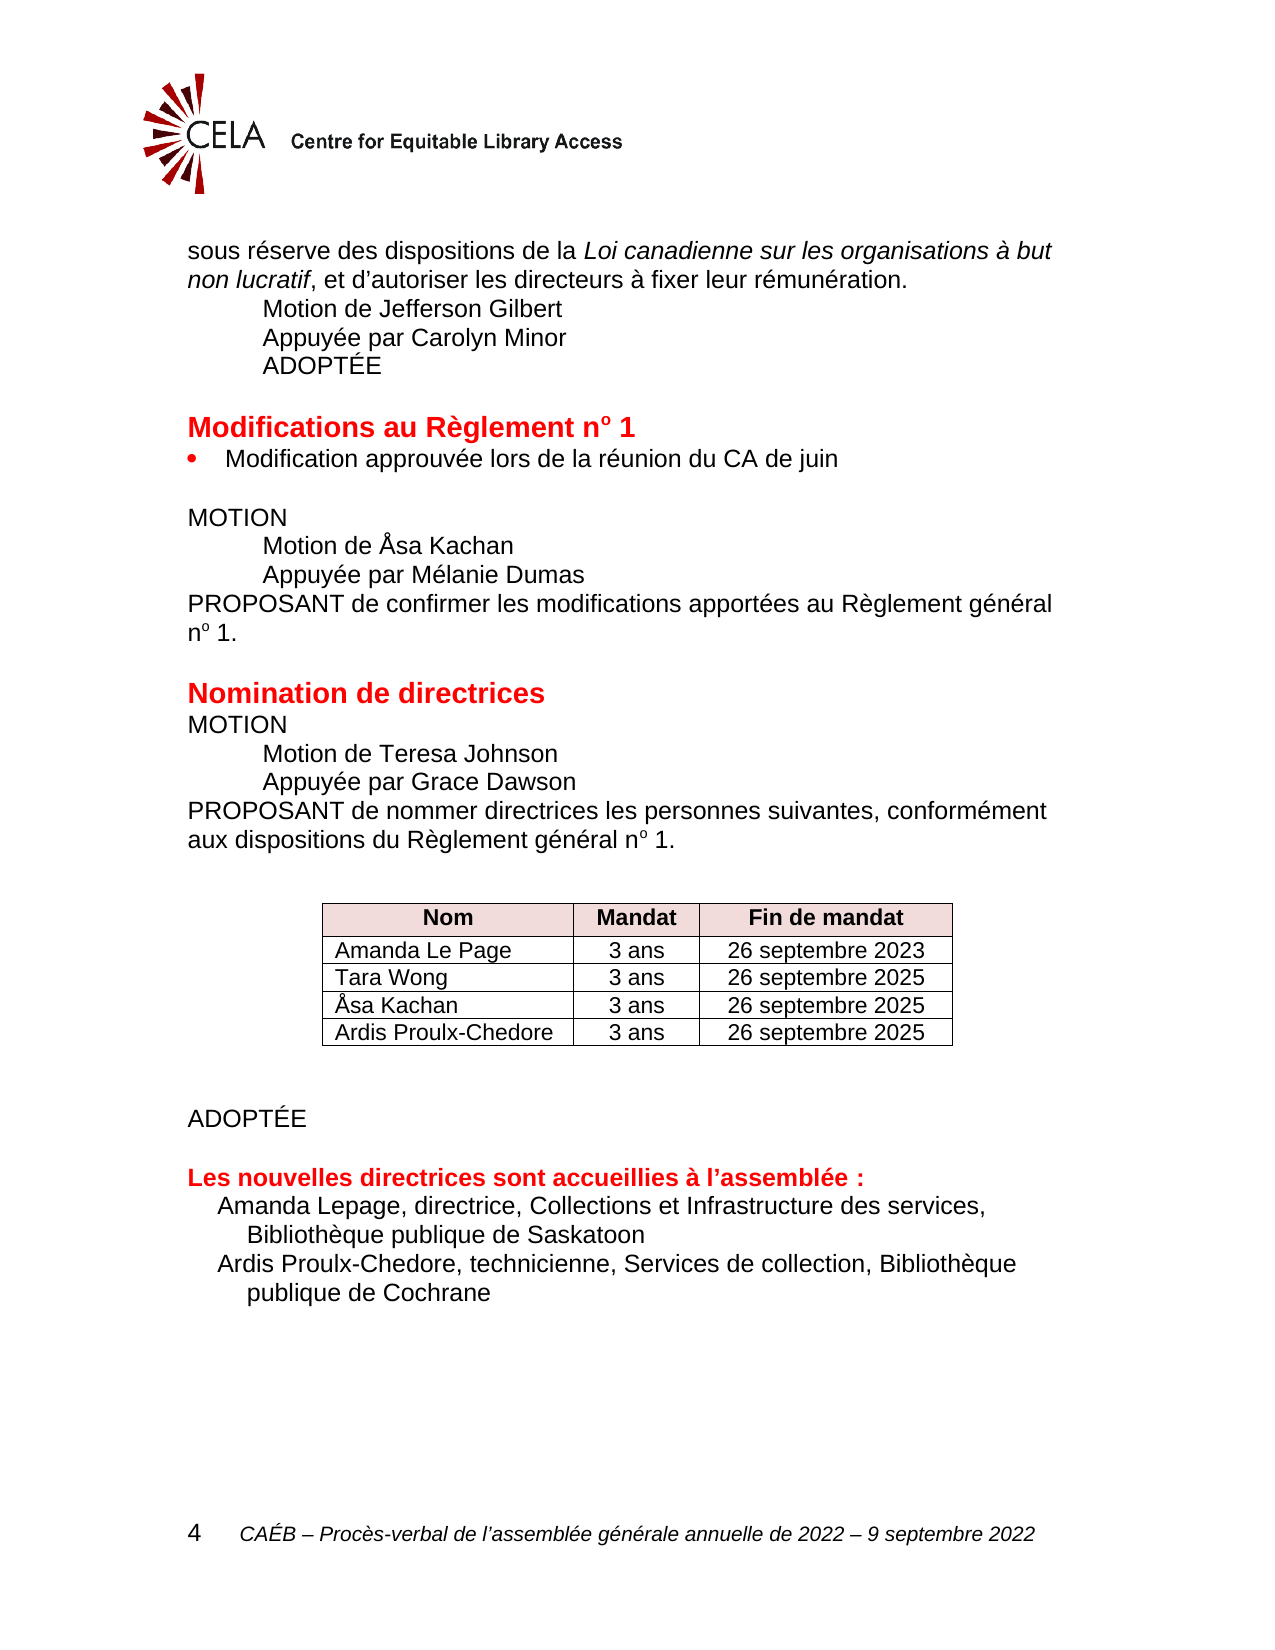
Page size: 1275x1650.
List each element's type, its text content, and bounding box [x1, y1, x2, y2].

table_cell Ardis Proulx-Chedore [323, 1019, 573, 1045]
table_cell 3 ans [574, 1019, 699, 1045]
table_cell 26 septembre 2025 [700, 1019, 952, 1045]
table_cell 26 septembre 2025 [700, 964, 952, 991]
subtitle Les nouvelles directrices sont accueillies à l’assemblée : [187, 1163, 1087, 1191]
subtitle Modifications au Règlement no 1 [187, 410, 1087, 444]
table_cell 3 ans [574, 992, 699, 1018]
table_cell 3 ans [574, 964, 699, 991]
text Motion de Jefferson Gilbert [187, 294, 1087, 323]
text PROPOSANT de confirmer les modifications apportées au Règlement général no 1. [187, 589, 1087, 646]
text Motion de Åsa Kachan [187, 531, 1087, 560]
text ADOPTÉE [187, 1104, 1087, 1133]
text Motion de Teresa Johnson [187, 738, 1087, 767]
text Ardis Proulx-Chedore, technicienne, Services de collection, Bibliothèque publique de Cochrane [217, 1249, 1087, 1306]
table_cell Åsa Kachan [323, 992, 573, 1018]
text ADOPTÉE [187, 351, 1087, 380]
table_cell 26 septembre 2023 [700, 937, 952, 963]
table_header Fin de mandat [700, 904, 952, 936]
table_header Mandat [574, 904, 699, 936]
text Appuyée par Mélanie Dumas [187, 560, 1087, 589]
text PROPOSANT de nommer directrices les personnes suivantes, conformément aux dispositions du Règlement général no 1. [187, 796, 1087, 853]
table_cell Amanda Le Page [323, 937, 573, 963]
table_header Nom [323, 904, 573, 936]
text MOTION [187, 710, 1087, 738]
subtitle Nomination de directrices [187, 676, 1087, 710]
text Amanda Lepage, directrice, Collections et Infrastructure des services, Bibliothèque publique de Saskatoon [217, 1191, 1087, 1249]
text MOTION [187, 502, 1087, 531]
table_cell 26 septembre 2025 [700, 992, 952, 1018]
list Modification approuvée lors de la réunion du CA de juin [187, 444, 1087, 472]
text Appuyée par Grace Dawson [187, 767, 1087, 796]
text Appuyée par Carolyn Minor [187, 323, 1087, 351]
table_cell Tara Wong [323, 964, 573, 991]
table_cell 3 ans [574, 937, 699, 963]
picture [143, 73, 623, 194]
